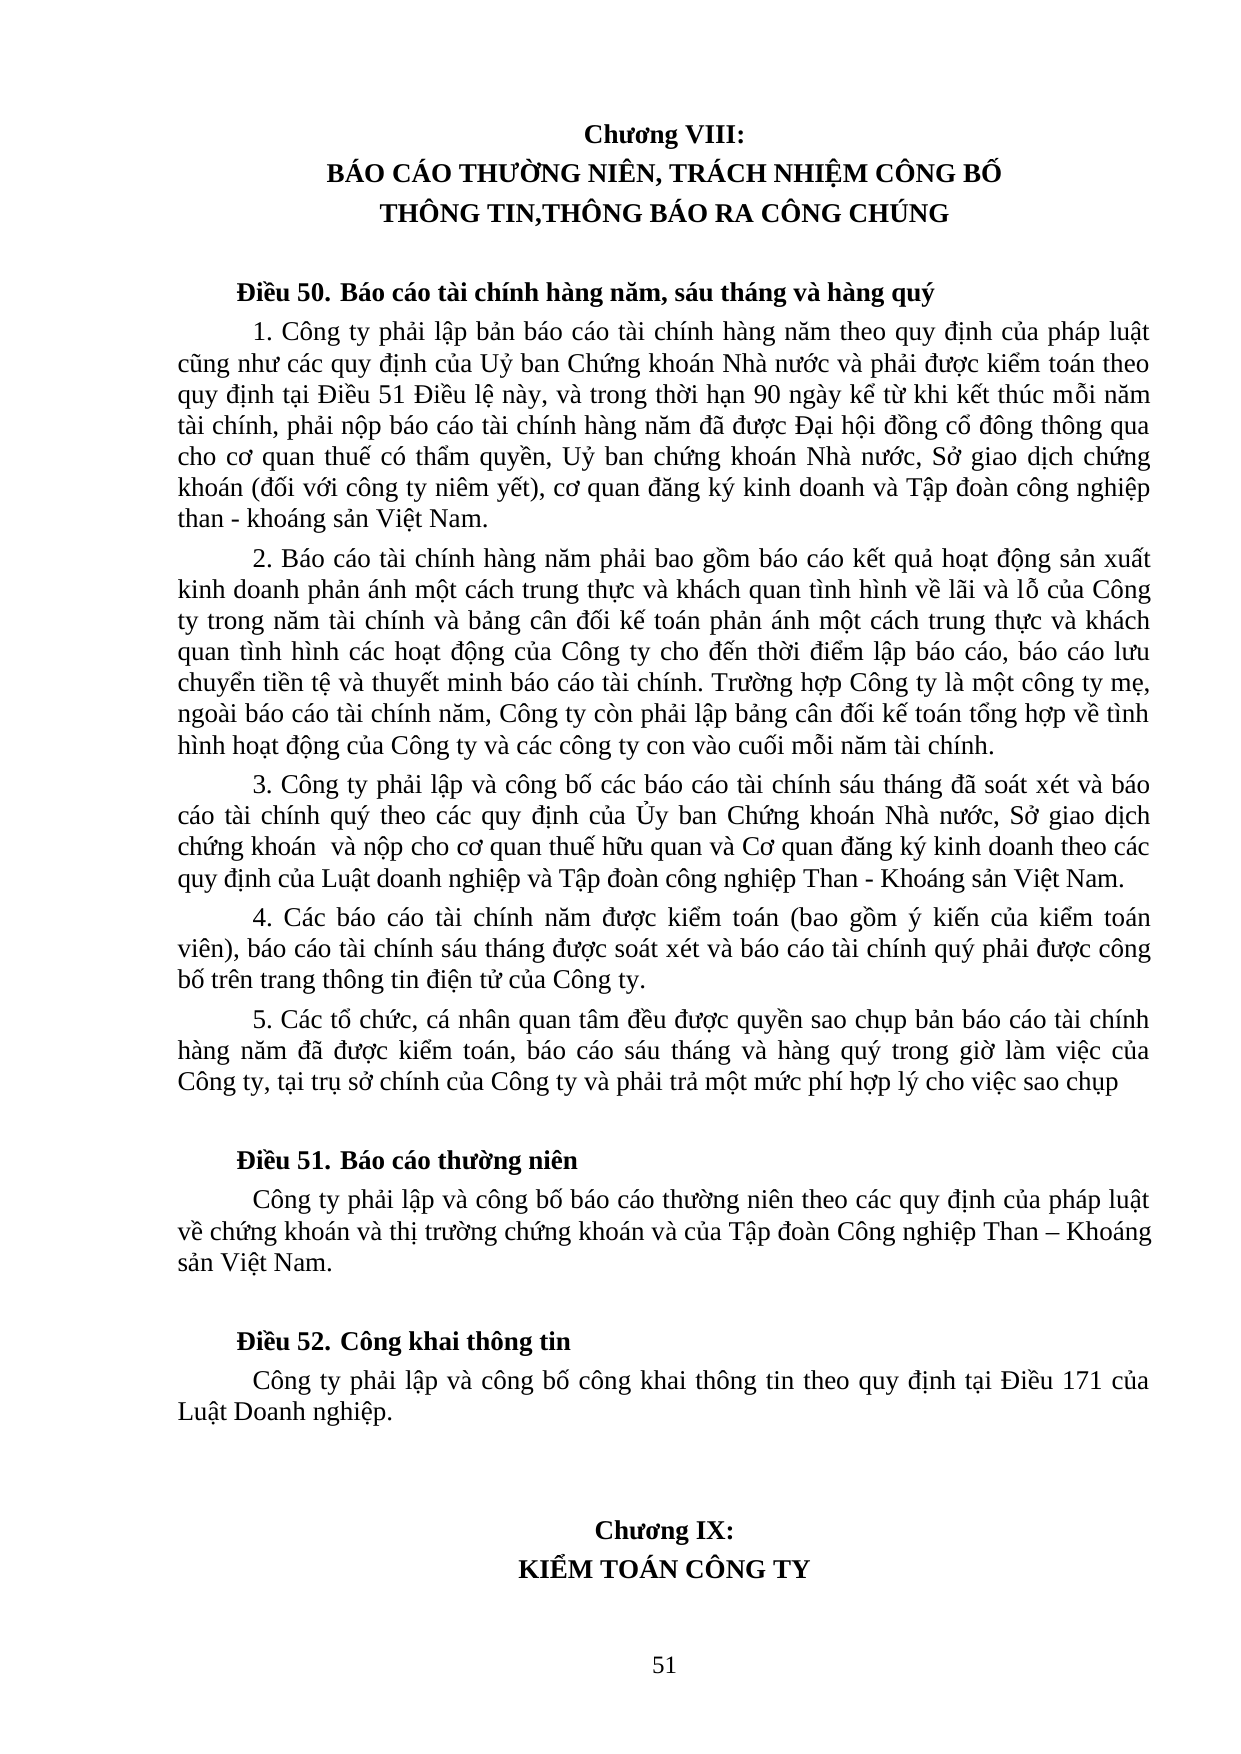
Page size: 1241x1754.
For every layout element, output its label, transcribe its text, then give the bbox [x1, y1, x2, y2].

list Báo cáo tài chính hàng năm, sáu tháng và hàng quý [177, 276, 1152, 307]
text KIỂM TOÁN CÔNG TY [177, 1553, 1152, 1584]
text 5. Các tổ chức, cá nhân quan tâm đều được quyền sao chụp bản báo cáo tài chính hàng năm đã được kiểm toán, báo cáo sáu tháng và hàng quý trong giờ làm việc của Công ty, tại trụ sở chính của Công ty và phải trả một mức phí hợp lý cho việc sao chụp [177, 1003, 1152, 1096]
text 3. Công ty phải lập và công bố các báo cáo tài chính sáu tháng đã soát xét và báo cáo tài chính quý theo các quy định của Ủy ban Chứng khoán Nhà nước, Sở giao dịch chứng khoán và nộp cho cơ quan thuế hữu quan và Cơ quan đăng ký kinh doanh theo các quy định của Luật doanh nghiệp và Tập đoàn công nghiệp Than - Khoáng sản Việt Nam. [177, 768, 1152, 893]
text Công ty phải lập và công bố báo cáo thường niên theo các quy định của pháp luật về chứng khoán và thị trường chứng khoán và của Tập đoàn Công nghiệp Than – Khoáng sản Việt Nam. [177, 1184, 1152, 1277]
text Chương VIII: [177, 118, 1152, 149]
text THÔNG TIN,THÔNG BÁO RA CÔNG CHÚNG [177, 197, 1152, 228]
list Công khai thông tin [177, 1325, 1152, 1356]
text 4. Các báo cáo tài chính năm được kiểm toán (bao gồm ý kiến của kiểm toán viên), báo cáo tài chính sáu tháng được soát xét và báo cáo tài chính quý phải được công bố trên trang thông tin điện tử của Công ty. [177, 901, 1152, 994]
text Công ty phải lập và công bố công khai thông tin theo quy định tại Điều 171 của Luật Doanh nghiệp. [177, 1364, 1152, 1427]
list Báo cáo thường niên [177, 1144, 1152, 1175]
text Chương IX: [177, 1514, 1152, 1545]
text 2. Báo cáo tài chính hàng năm phải bao gồm báo cáo kết quả hoạt động sản xuất kinh doanh phản ánh một cách trung thực và khách quan tình hình về lãi và lỗ của Công ty trong năm tài chính và bảng cân đối kế toán phản ánh một cách trung thực và khách quan tình hình các hoạt động của Công ty cho đến thời điểm lập báo cáo, báo cáo lưu chuyển tiền tệ và thuyết minh báo cáo tài chính. Trường hợp Công ty là một công ty mẹ, ngoài báo cáo tài chính năm, Công ty còn phải lập bảng cân đối kế toán tổng hợp về tình hình hoạt động của Công ty và các công ty con vào cuối mỗi năm tài chính. [177, 542, 1152, 760]
text 1. Công ty phải lập bản báo cáo tài chính hàng năm theo quy định của pháp luật cũng như các quy định của Uỷ ban Chứng khoán Nhà nước và phải được kiểm toán theo quy định tại Điều 51 Điều lệ này, và trong thời hạn 90 ngày kể từ khi kết thúc mỗi năm tài chính, phải nộp báo cáo tài chính hàng năm đã được Đại hội đồng cổ đông thông qua cho cơ quan thuế có thẩm quyền, Uỷ ban chứng khoán Nhà nước, Sở giao dịch chứng khoán (đối với công ty niêm yết), cơ quan đăng ký kinh doanh và Tập đoàn công nghiệp than - khoáng sản Việt Nam. [177, 316, 1152, 533]
text BÁO CÁO THƯỜNG NIÊN, TRÁCH NHIỆM CÔNG BỐ [177, 158, 1152, 189]
